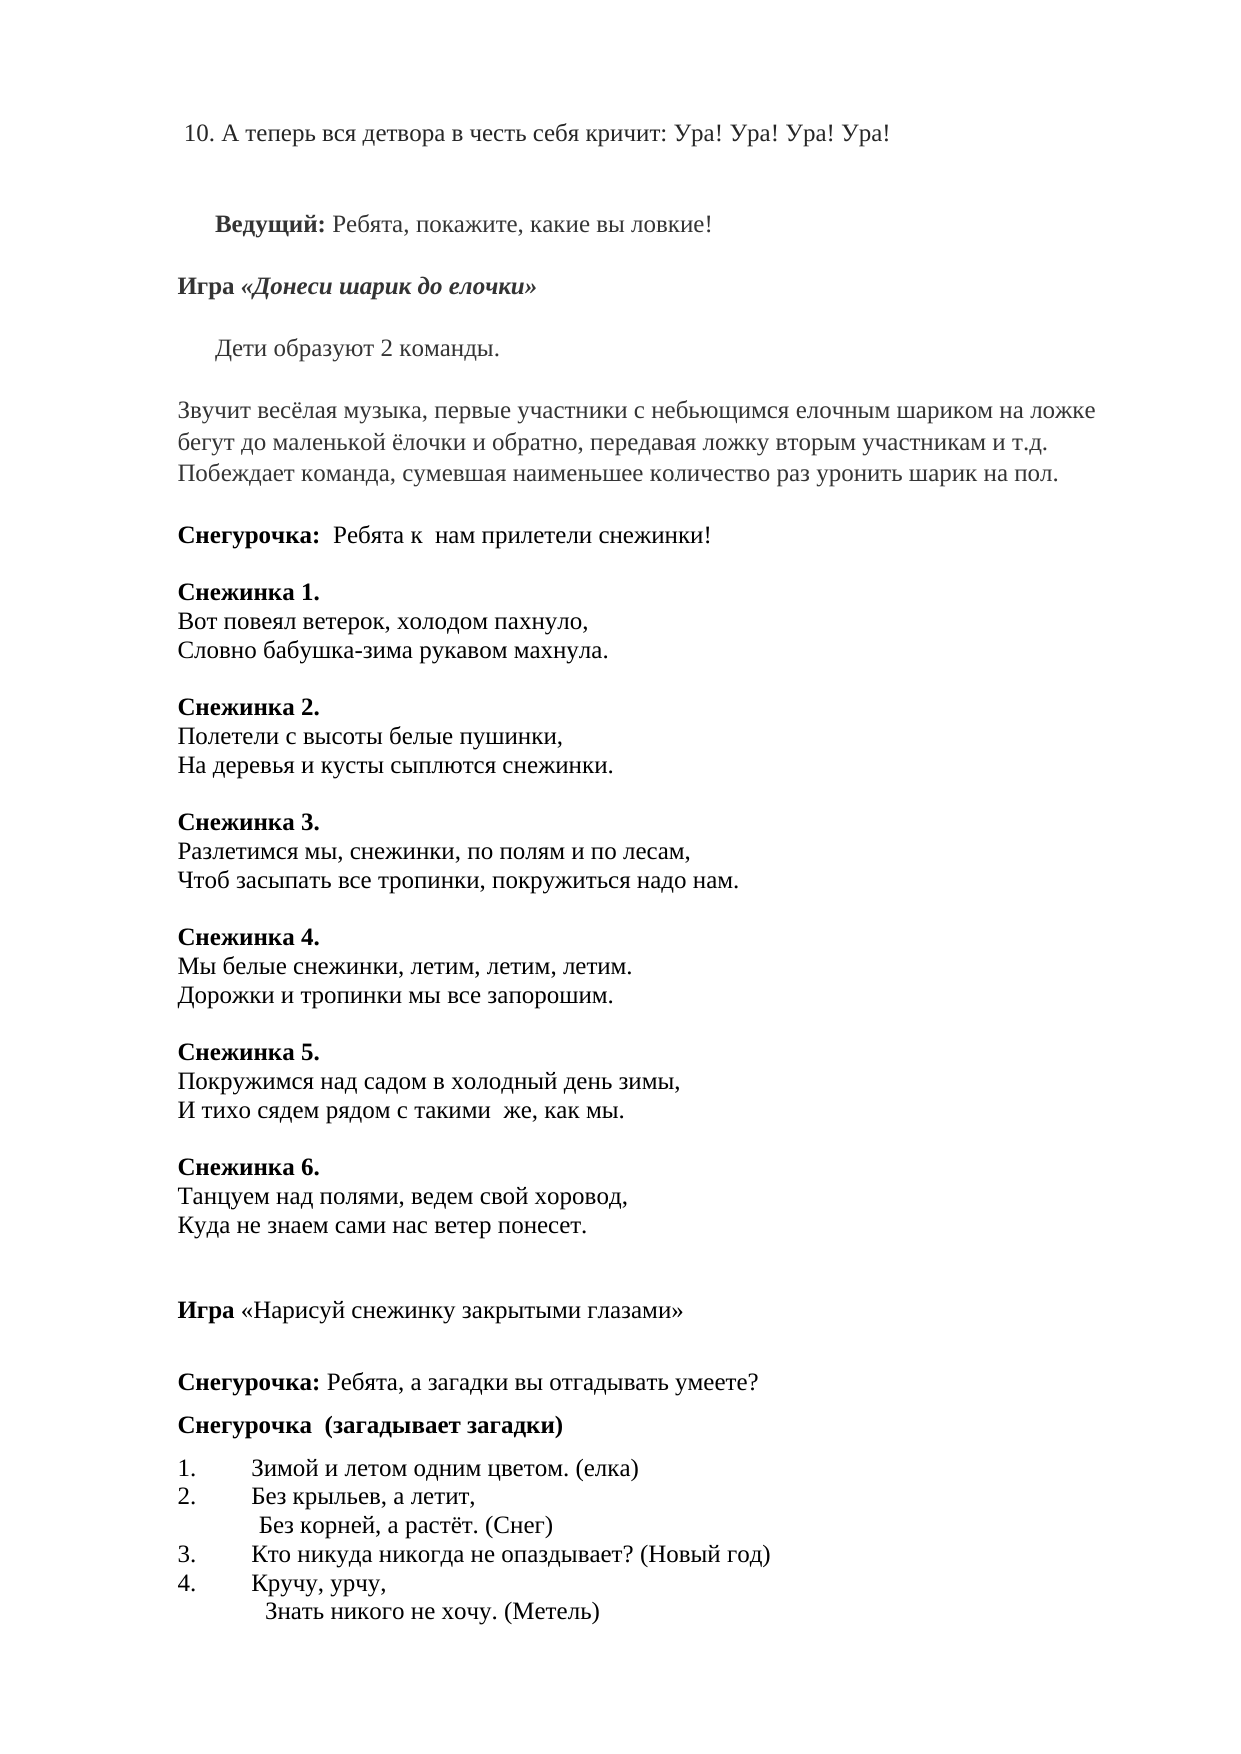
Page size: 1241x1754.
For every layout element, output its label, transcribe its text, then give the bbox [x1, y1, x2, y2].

text 4. Кручу, урчу, [177, 1568, 1152, 1596]
text Словно бабушка-зима рукавом махнула. [177, 635, 1152, 664]
text Снежинка 6. [177, 1152, 1152, 1181]
text Без корней, а растёт. (Снег) [177, 1510, 1152, 1539]
text На деревья и кусты сыплются снежинки. [177, 750, 1152, 779]
text Вот повеял ветерок, холодом пахнуло, [177, 606, 1152, 635]
text Звучит весёлая музыка, первые участники с небьющимся елочным шариком на ложке бегут до маленькой ёлочки и обратно, передавая ложку вторым участникам и т.д. Побеждает команда, сумевшая наименьшее количество раз уронить шарик на пол. [177, 396, 1152, 486]
text Снежинка 3. [177, 807, 1152, 836]
text Игра «Нарисуй снежинку закрытыми глазами» [177, 1296, 1152, 1324]
text Покружимся над садом в холодный день зимы, [177, 1066, 1152, 1095]
text Чтоб засыпать все тропинки, покружиться надо нам. [177, 865, 1152, 894]
text Снегурочка: Ребята к нам прилетели снежинки! [177, 520, 1152, 549]
text 2. Без крыльев, а летит, [177, 1481, 1152, 1510]
text Танцуем над полями, ведем свой хоровод, [177, 1181, 1152, 1210]
text Мы белые снежинки, летим, летим, летим. [177, 951, 1152, 980]
text Ведущий: Ребята, покажите, какие вы ловкие! [177, 209, 1152, 237]
text Игра «Донеси шарик до елочки» [177, 271, 1152, 300]
text Снегурочка: Ребята, а загадки вы отгадывать умеете? [177, 1367, 1152, 1396]
text Снежинка 2. [177, 692, 1152, 721]
text Знать никого не хочу. (Метель) [177, 1596, 1152, 1625]
text Снежинка 4. [177, 922, 1152, 951]
text Снежинка 1. [177, 577, 1152, 606]
text Разлетимся мы, снежинки, по полям и по лесам, [177, 836, 1152, 865]
text 3. Кто никуда никогда не опаздывает? (Новый год) [177, 1539, 1152, 1568]
text Полетели с высоты белые пушинки, [177, 721, 1152, 750]
text 10. А теперь вся детвора в честь себя кричит: Ура! Ура! Ура! Ура! [177, 118, 1152, 147]
text Снежинка 5. [177, 1037, 1152, 1066]
text Снегурочка (загадывает загадки) [177, 1410, 1152, 1439]
text И тихо сядем рядом с такими же, как мы. [177, 1095, 1152, 1124]
text 1. Зимой и летом одним цветом. (елка) [177, 1453, 1152, 1481]
text Дорожки и тропинки мы все запорошим. [177, 980, 1152, 1009]
text Дети образуют 2 команды. [177, 333, 1152, 362]
text Куда не знаем сами нас ветер понесет. [177, 1210, 1152, 1239]
